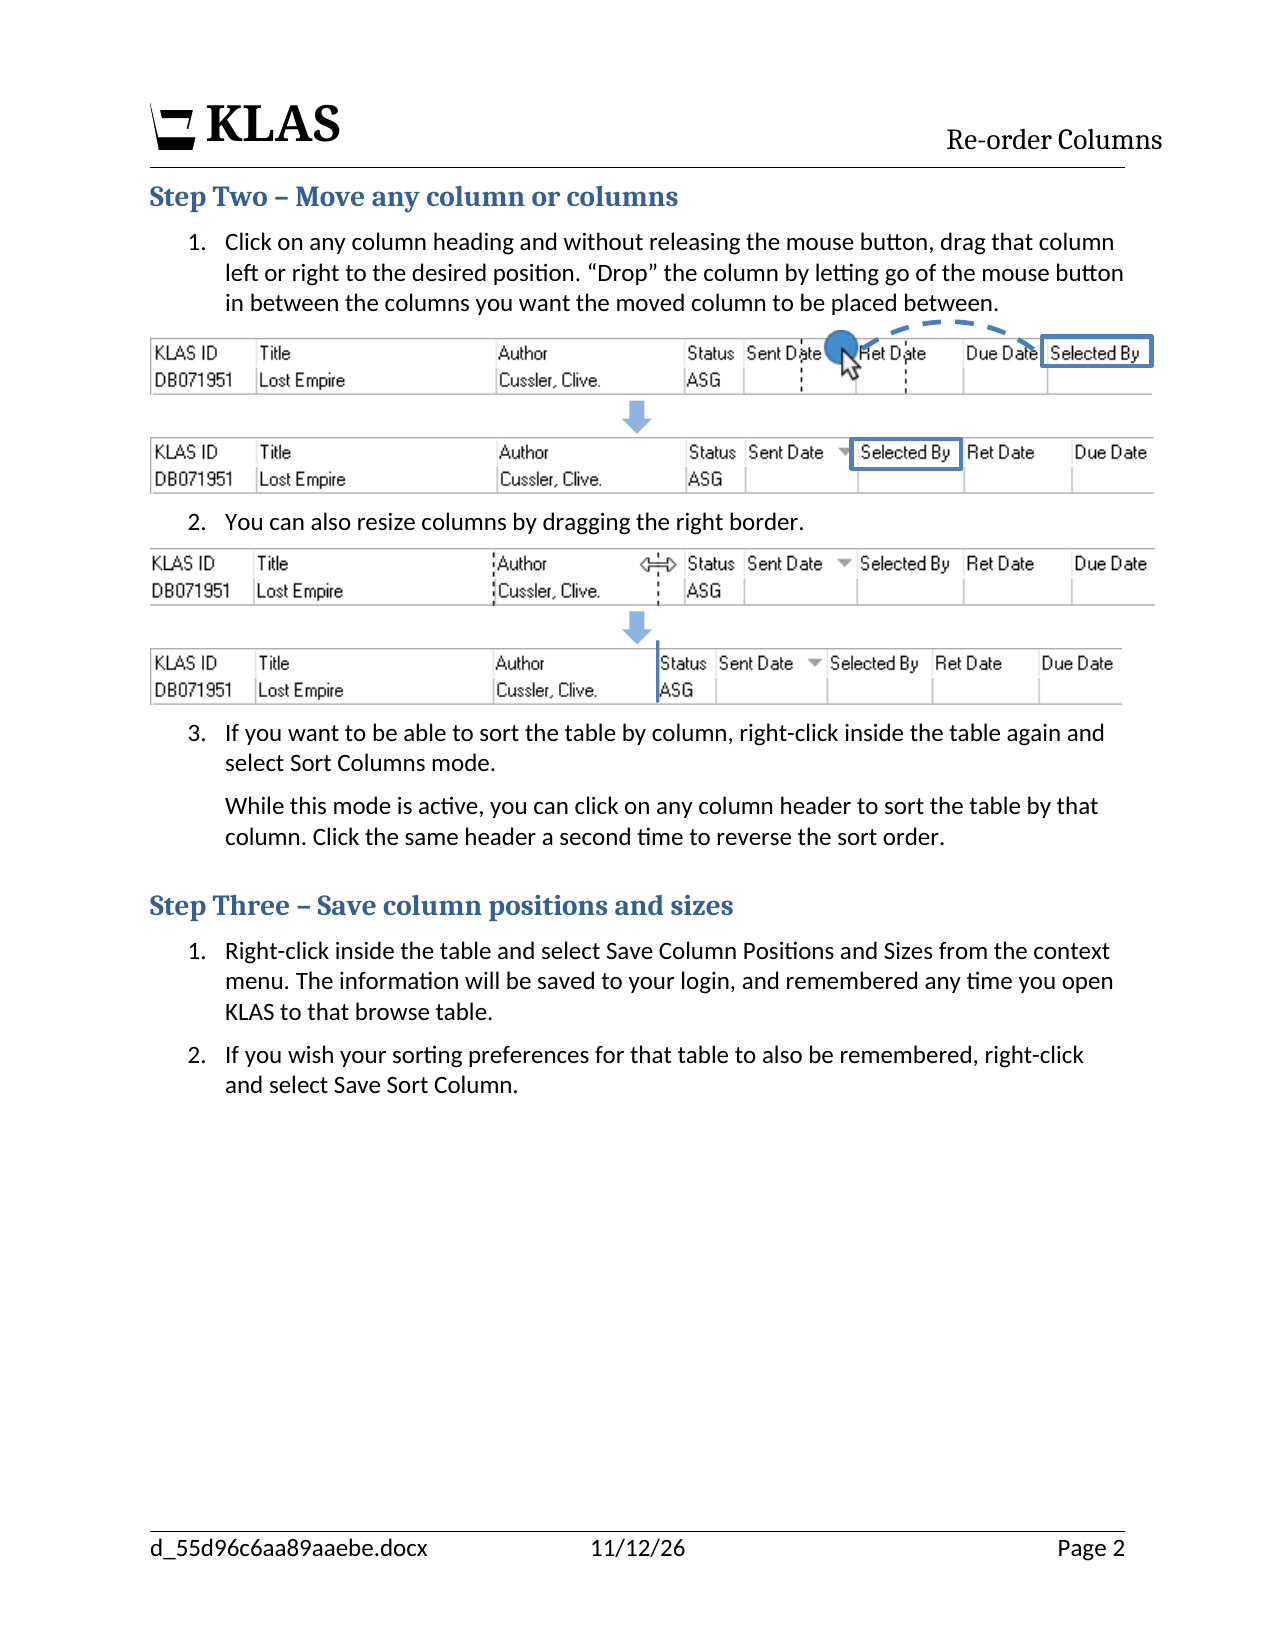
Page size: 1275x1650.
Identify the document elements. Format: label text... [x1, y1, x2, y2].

list If you wish your sorting preferences for that table to also be remembered, right-click and select Save Sort Column. [187, 1039, 1125, 1100]
picture [150, 330, 1152, 395]
subtitle Step Three – Save column positions and sizes [150, 889, 1125, 922]
picture [854, 441, 959, 467]
list You can also resize columns by dragging the right border. [187, 506, 1125, 536]
list While this mode is active, you can click on any column header to sort the table by that column. Click the same header a second time to reverse the sort order. [225, 790, 1125, 851]
subtitle Step Two – Move any column or columns [150, 180, 1125, 214]
list If you want to be able to sort the table by column, right-click inside the table again and select Sort Columns mode. [187, 717, 1125, 778]
picture [150, 437, 1154, 494]
picture [150, 548, 1155, 606]
list Right-click inside the table and select Save Column Positions and Sizes from the context menu. The information will be saved to your login, and remembered any time you open KLAS to that browse table. [187, 935, 1125, 1026]
list Click on any column heading and without releasing the mouse button, drag that column left or right to the desired position. “Drop” the column by letting go of the mouse button in between the columns you want the moved column to be placed between. [187, 226, 1125, 318]
picture [1044, 339, 1149, 364]
picture [150, 648, 1122, 705]
